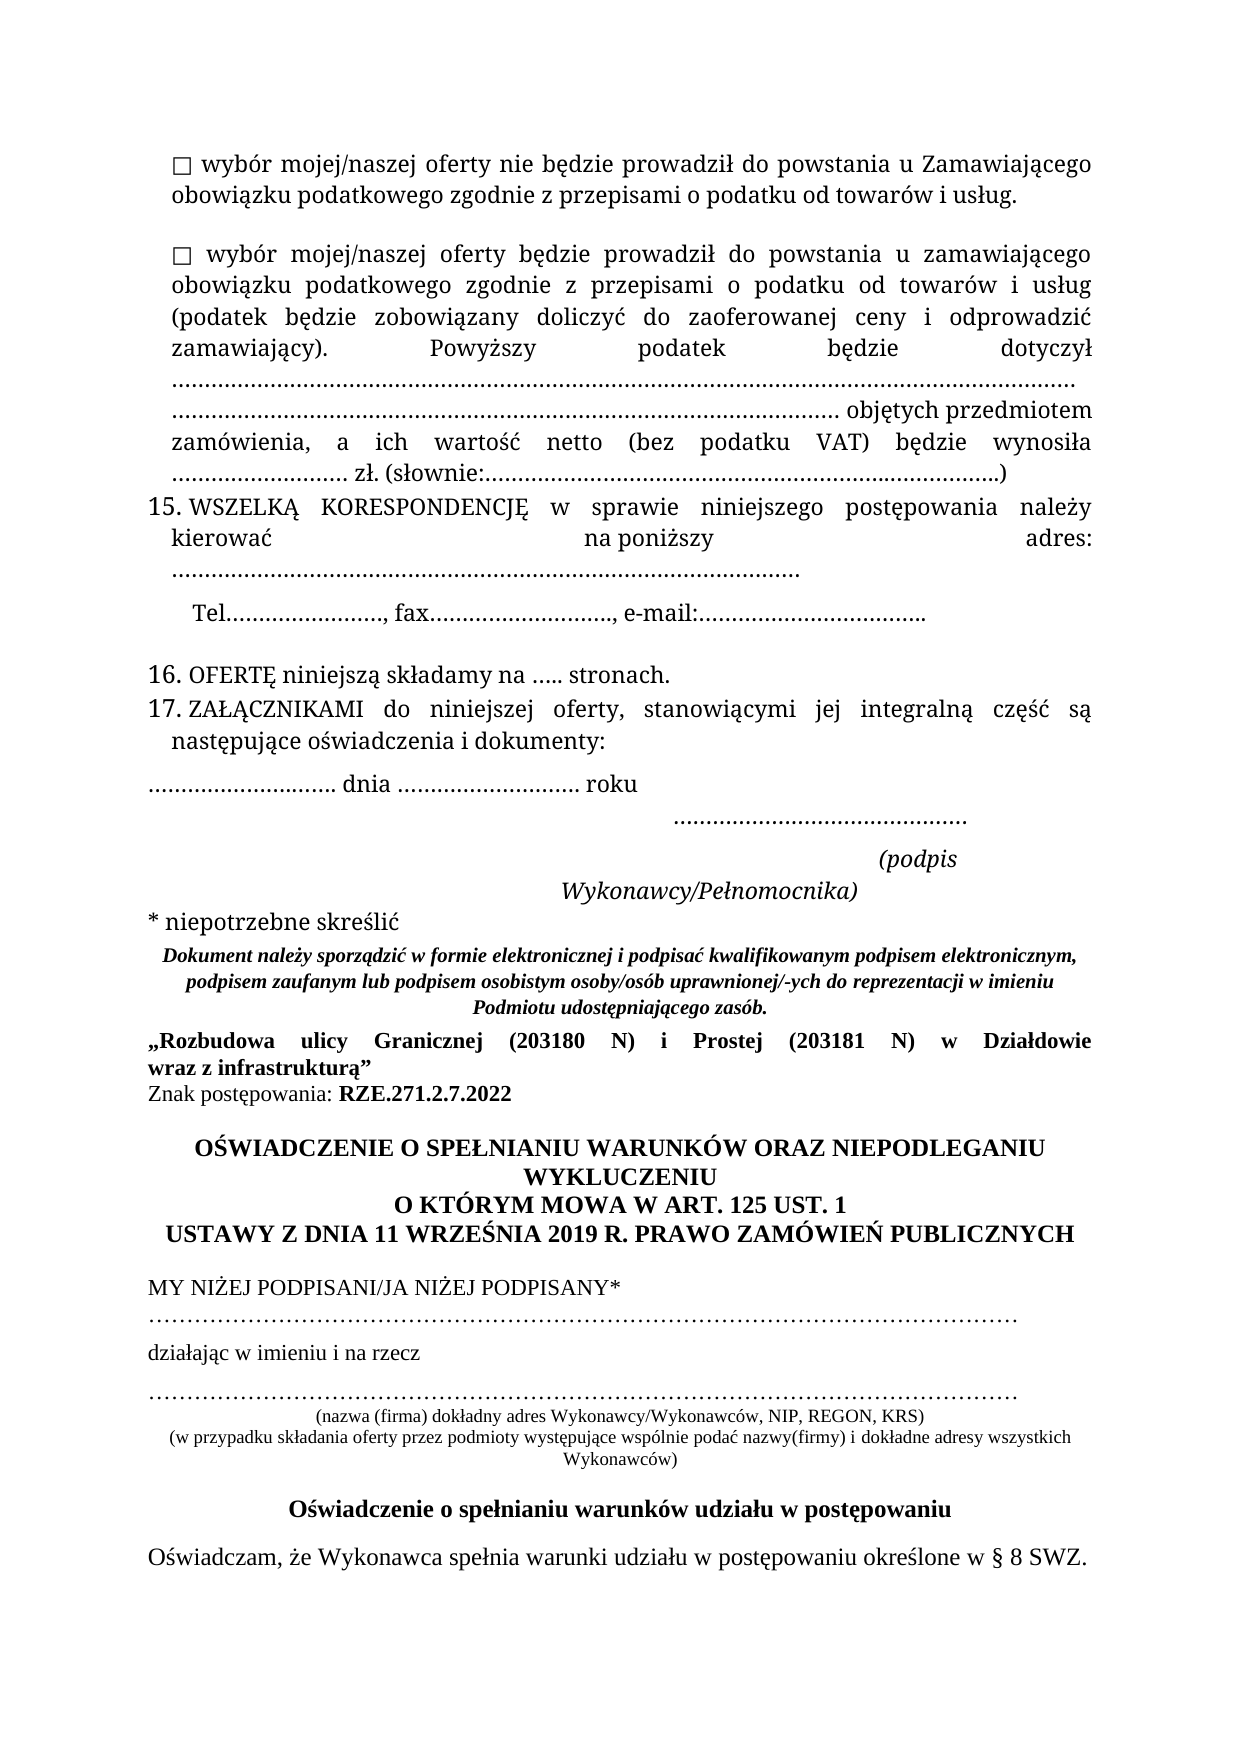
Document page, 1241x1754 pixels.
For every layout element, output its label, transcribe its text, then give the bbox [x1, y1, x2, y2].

text działając w imieniu i na rzecz [148, 1339, 1093, 1366]
text OŚWIADCZENIE O SPEŁNIANIU WARUNKÓW ORAZ NIEPODLEGANIU WYKLUCZENIU [148, 1133, 1093, 1190]
text * niepotrzebne skreślić [148, 906, 1093, 937]
list □ wybór mojej/naszej oferty nie będzie prowadził do powstania u Zamawiającego obowiązku podatkowego zgodnie z przepisami o podatku od towarów i usług. [171, 148, 1093, 210]
text „Rozbudowa ulicy Granicznej (203180 N) i Prostej (203181 N) w Działdowie wraz z infrastrukturą” [148, 1027, 1093, 1080]
list ZAŁĄCZNIKAMI do niniejszej oferty, stanowiącymi jej integralną część są następujące oświadczenia i dokumenty: [148, 691, 1093, 756]
text (w przypadku składania oferty przez podmioty występujące wspólnie podać nazwy(firmy) i dokładne adresy wszystkich Wykonawców) [148, 1426, 1093, 1469]
list WSZELKĄ KORESPONDENCJĘ w sprawie niniejszego postępowania należy kierować na poniższy adres: …………………………………………………………………………………… [148, 488, 1093, 585]
text (nazwa (firma) dokładny adres Wykonawcy/Wykonawców, NIP, REGON, KRS) [148, 1405, 1093, 1426]
text Znak postępowania: RZE.271.2.7.2022 [148, 1080, 1093, 1107]
text Dokument należy sporządzić w formie elektronicznej i podpisać kwalifikowanym podpisem elektronicznym, podpisem zaufanym lub podpisem osobistym osoby/osób uprawnionej/-ych do reprezentacji w imieniu Podmiotu udostępniającego zasób. [148, 943, 1093, 1019]
text MY NIŻEJ PODPISANI/JA NIŻEJ PODPISANY* [148, 1274, 1093, 1301]
text …………………………………………………………………………………………………… [148, 1301, 1093, 1327]
text …………………………………………………………………………………………………… [148, 1378, 1093, 1405]
text (podpis Wykonawcy/Pełnomocnika) [325, 843, 1093, 906]
list OFERTĘ niniejszą składamy na ….. stronach. [148, 657, 1093, 691]
text USTAWY Z DNIA 11 WRZEŚNIA 2019 R. PRAWO ZAMÓWIEŃ PUBLICZNYCH [148, 1219, 1093, 1248]
text ………………….……. dnia ………………………. roku ……………………………………… [148, 768, 1093, 831]
text Oświadczenie o spełnianiu warunków udziału w postępowaniu [148, 1494, 1093, 1523]
text O KTÓRYM MOWA W ART. 125 UST. 1 [148, 1190, 1093, 1219]
text Oświadczam, że Wykonawca spełnia warunki udziału w postępowaniu określone w § 8 SWZ. [148, 1542, 1093, 1571]
text Tel……………………, fax………………………., e-mail:…………………………….. [192, 597, 1093, 628]
list □ wybór mojej/naszej oferty będzie prowadził do powstania u zamawiającego obowiązku podatkowego zgodnie z przepisami o podatku od towarów i usług (podatek będzie zobowiązany doliczyć do zaoferowanej ceny i odprowadzić zamawiający). Powyższy podatek będzie dotyczył …………………………………………………………………………………………………………………………………………………………………………………………………………………… objętych przedmiotem zamówienia, a ich wartość netto (bez podatku VAT) będzie wynosiła ……………………… zł. (słownie:……………………………………………………..……………..) [171, 238, 1093, 488]
